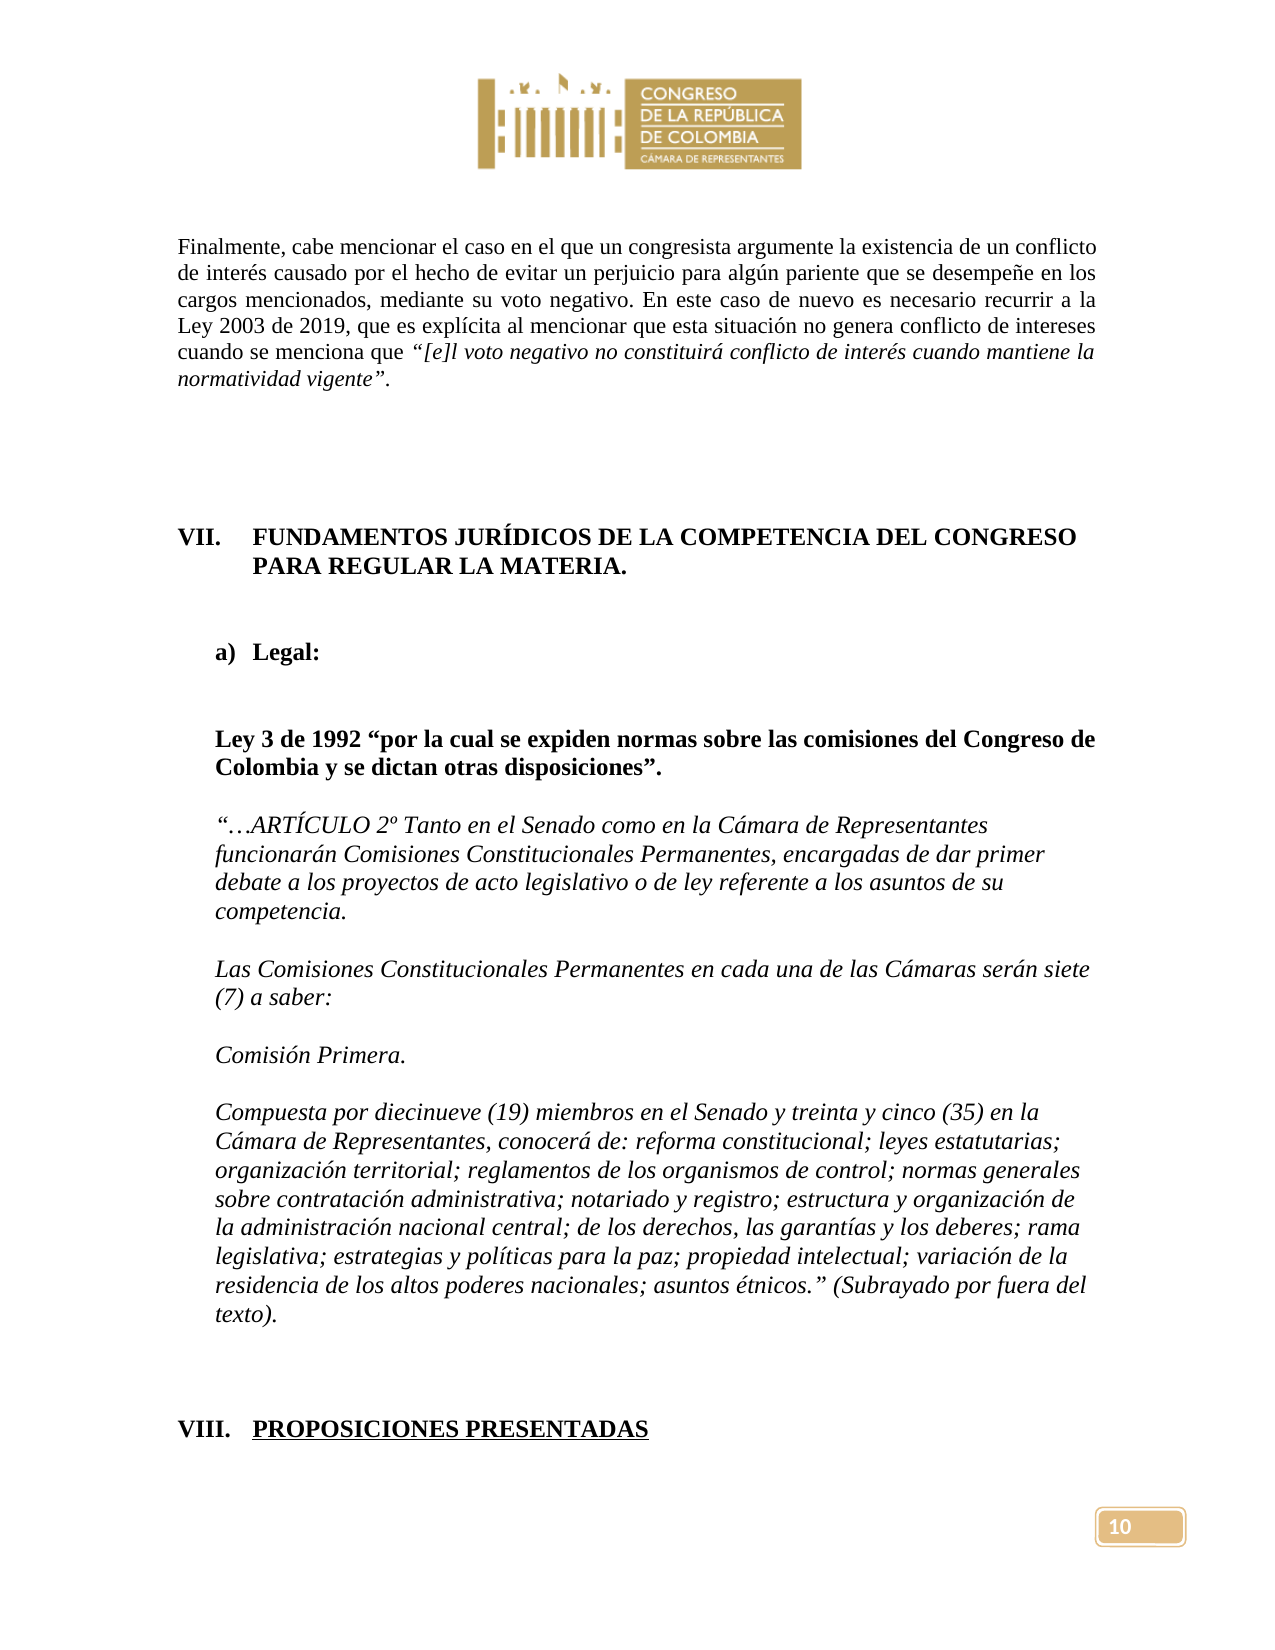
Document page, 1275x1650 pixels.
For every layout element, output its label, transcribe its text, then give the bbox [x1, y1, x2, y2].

text Comisión Primera. [215, 1040, 1098, 1069]
picture [455, 73, 820, 177]
text “…ARTÍCULO 2º Tanto en el Senado como en la Cámara de Representantes funcionarán Comisiones Constitucionales Permanentes, encargadas de dar primer debate a los proyectos de acto legislativo o de ley referente a los asuntos de su competencia. [215, 810, 1098, 925]
list PROPOSICIONES PRESENTADAS [177, 1414, 1098, 1442]
text Compuesta por diecinueve (19) miembros en el Senado y treinta y cinco (35) en la Cámara de Representantes, conocerá de: reforma constitucional; leyes estatutarias; organización territorial; reglamentos de los organismos de control; normas generales sobre contratación administrativa; notariado y registro; estructura y organización de la administración nacional central; de los derechos, las garantías y los deberes; rama legislativa; estrategias y políticas para la paz; propiedad intelectual; variación de la residencia de los altos poderes nacionales; asuntos étnicos.” (Subrayado por fuera del texto). [215, 1097, 1098, 1327]
list Legal: [215, 637, 1098, 666]
text Ley 3 de 1992 “por la cual se expiden normas sobre las comisiones del Congreso de Colombia y se dictan otras disposiciones”. [215, 724, 1098, 781]
text Finalmente, cabe mencionar el caso en el que un congresista argumente la existencia de un conflicto de interés causado por el hecho de evitar un perjuicio para algún pariente que se desempeñe en los cargos mencionados, mediante su voto negativo. En este caso de nuevo es necesario recurrir a la Ley 2003 de 2019, que es explícita al mencionar que esta situación no genera conflicto de intereses cuando se menciona que “[e]l voto negativo no constituirá conflicto de interés cuando mantiene la normatividad vigente”. [177, 233, 1098, 391]
text Las Comisiones Constitucionales Permanentes en cada una de las Cámaras serán siete (7) a saber: [215, 954, 1098, 1011]
list FUNDAMENTOS JURÍDICOS DE LA COMPETENCIA DEL CONGRESO PARA REGULAR LA MATERIA. [177, 522, 1098, 580]
